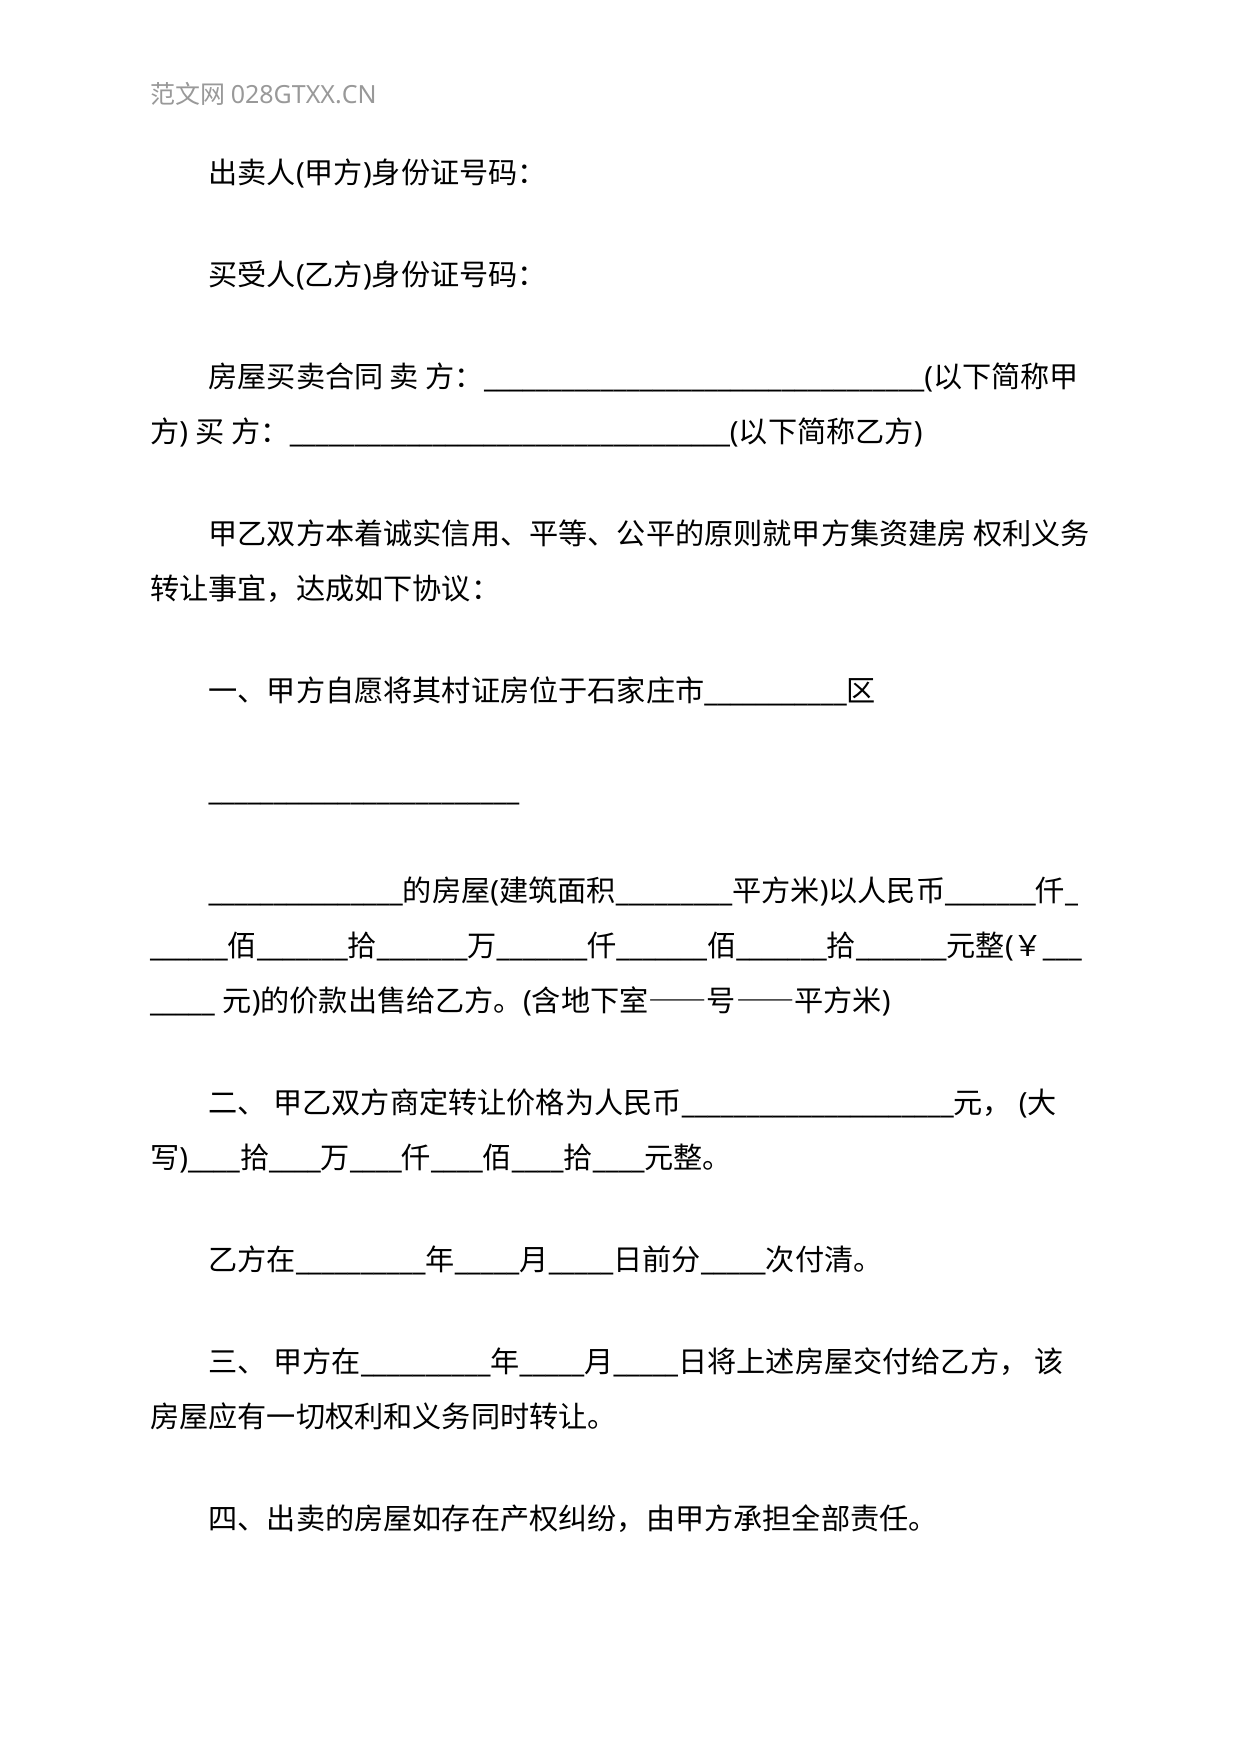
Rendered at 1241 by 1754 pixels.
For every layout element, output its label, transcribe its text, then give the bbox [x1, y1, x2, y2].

text 甲乙双方本着诚实信用、平等、公平的原则就甲方集资建房 权利义务转让事宜，达成如下协议： [150, 511, 1090, 608]
text 三、 甲方在__________年_____月_____日将上述房屋交付给乙方， 该房屋应有一切权利和义务同时转让。 [150, 1339, 1090, 1436]
text 买受人(乙方)身份证号码： [150, 252, 1090, 294]
text _______________的房屋(建筑面积_________平方米)以人民币_______仟_______佰_______拾_______万_______仟_______佰_______拾_______元整(￥________ 元)的价款出售给乙方。(含地下室——号——平方米) [150, 868, 1090, 1020]
text 出卖人(甲方)身份证号码： [150, 150, 1090, 192]
text ________________________ [150, 769, 1090, 809]
text 二、 甲乙双方商定转让价格为人民币_____________________元， (大写)____拾____万____仟____佰____拾____元整。 [150, 1080, 1090, 1177]
text 四、出卖的房屋如存在产权纠纷，由甲方承担全部责任。 [150, 1496, 1090, 1538]
text 房屋买卖合同 卖 方：__________________________________(以下简称甲方) 买 方：__________________________________(以下简称乙方) [150, 354, 1090, 451]
text 乙方在__________年_____月_____日前分_____次付清。 [150, 1237, 1090, 1279]
text 一、甲方自愿将其村证房位于石家庄市___________区 [150, 668, 1090, 710]
